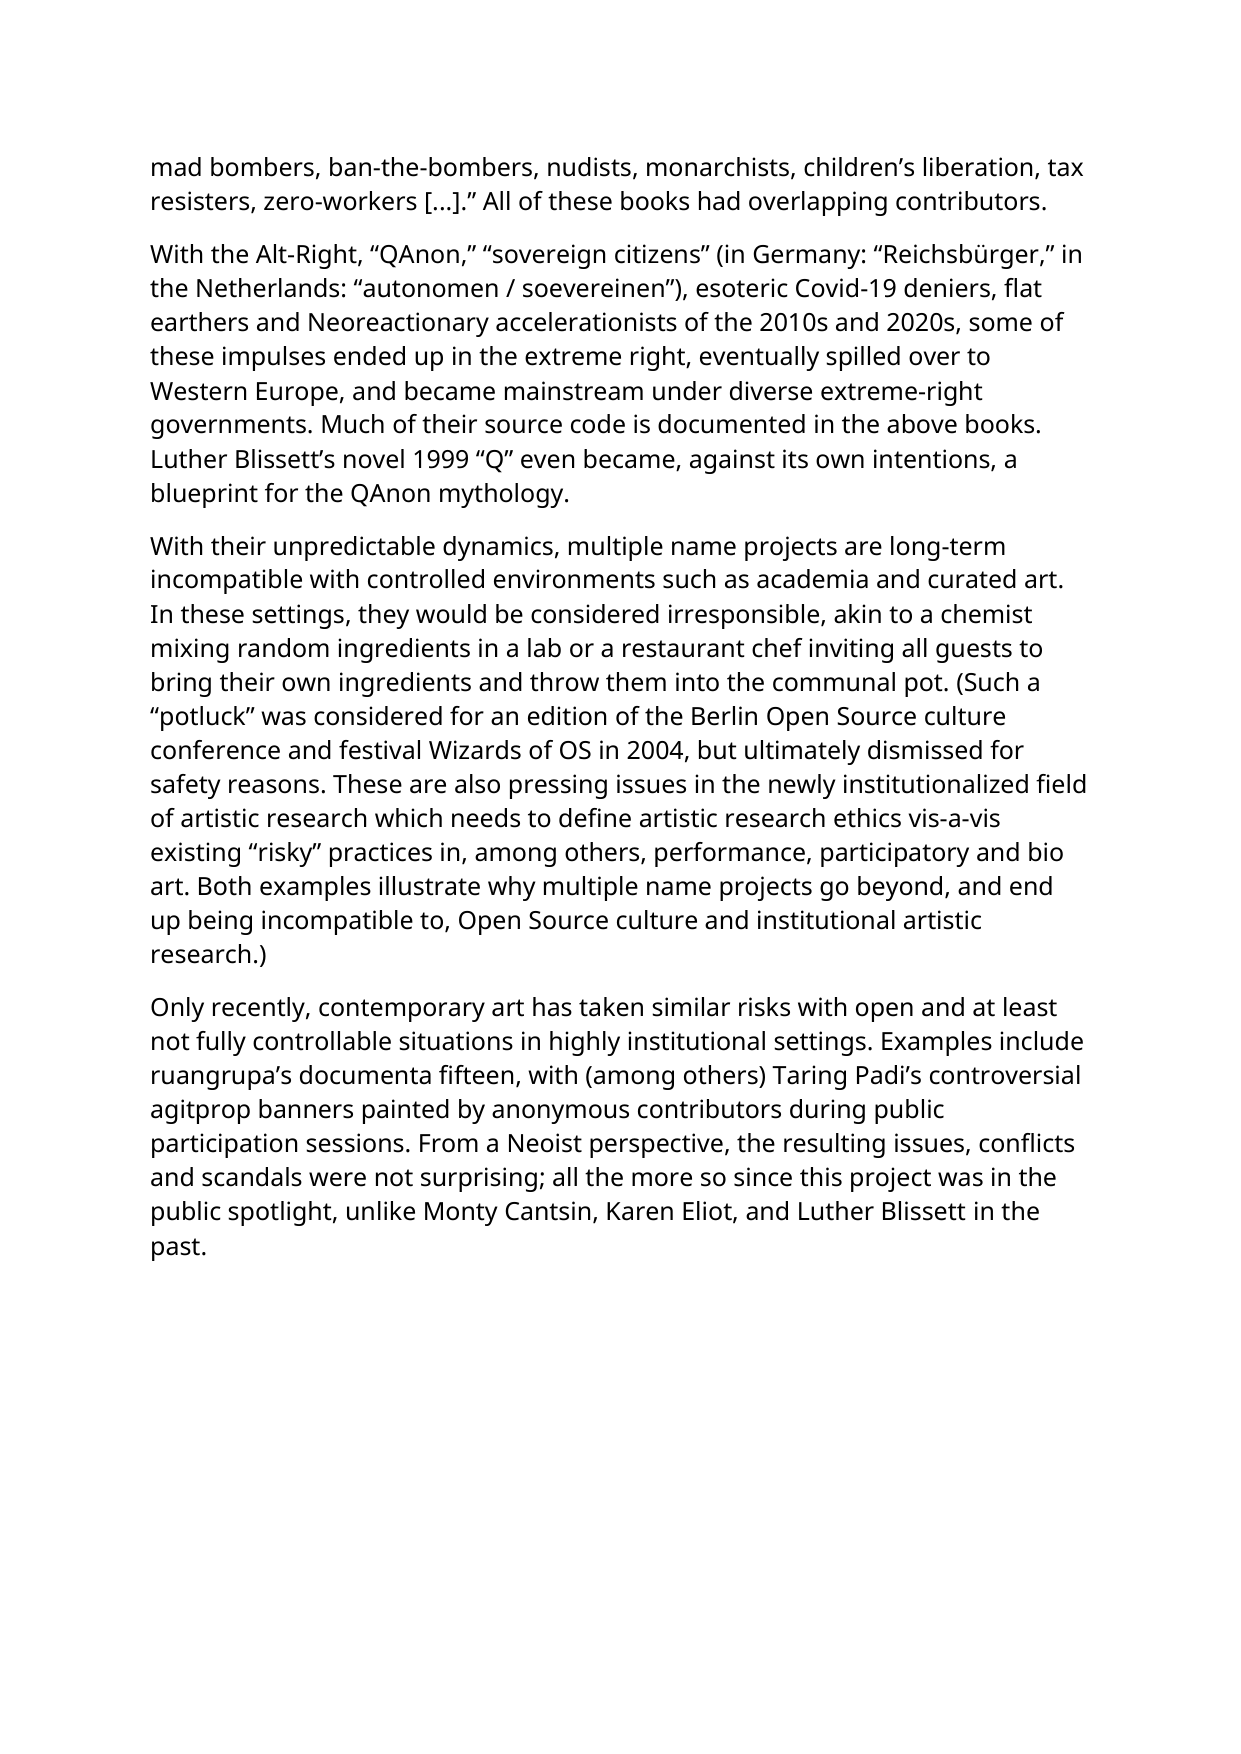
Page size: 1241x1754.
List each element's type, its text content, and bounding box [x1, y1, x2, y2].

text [150, 150, 1090, 218]
text Only recently, contemporary art has taken similar risks with open and at least not fully controllable situations in highly institutional settings. Examples include ruangrupa’s documenta fifteen, with (among others) Taring Padi’s controversial agitprop banners painted by anonymous contributors during public participation sessions. From a Neoist perspective, the resulting issues, conflicts and scandals were not surprising; all the more so since this project was in the public spotlight, unlike Monty Cantsin, Karen Eliot, and Luther Blissett in the past. [150, 990, 1090, 1262]
text With their unpredictable dynamics, multiple name projects are long-term incompatible with controlled environments such as academia and curated art. In these settings, they would be considered irresponsible, akin to a chemist mixing random ingredients in a lab or a restaurant chef inviting all guests to bring their own ingredients and throw them into the communal pot. (Such a “potluck” was considered for an edition of the Berlin Open Source culture conference and festival Wizards of OS in 2004, but ultimately dismissed for safety reasons. These are also pressing issues in the newly institutionalized field of artistic research which needs to define artistic research ethics vis-a-vis existing “risky” practices in, among others, performance, participatory and bio art. Both examples illustrate why multiple name projects go beyond, and end up being incompatible to, Open Source culture and institutional artistic research.) [150, 528, 1090, 971]
text With the Alt-Right, “QAnon,” “sovereign citizens” (in Germany: “Reichsbürger,” in the Netherlands: “autonomen / soevereinen”), esoteric Covid-19 deniers, flat earthers and Neoreactionary accelerationists of the 2010s and 2020s, some of these impulses ended up in the extreme right, eventually spilled over to Western Europe, and became mainstream under diverse extreme-right governments. Much of their source code is documented in the above books. Luther Blissett’s novel 1999 “Q” even became, against its own intentions, a blueprint for the QAnon mythology. [150, 237, 1090, 509]
